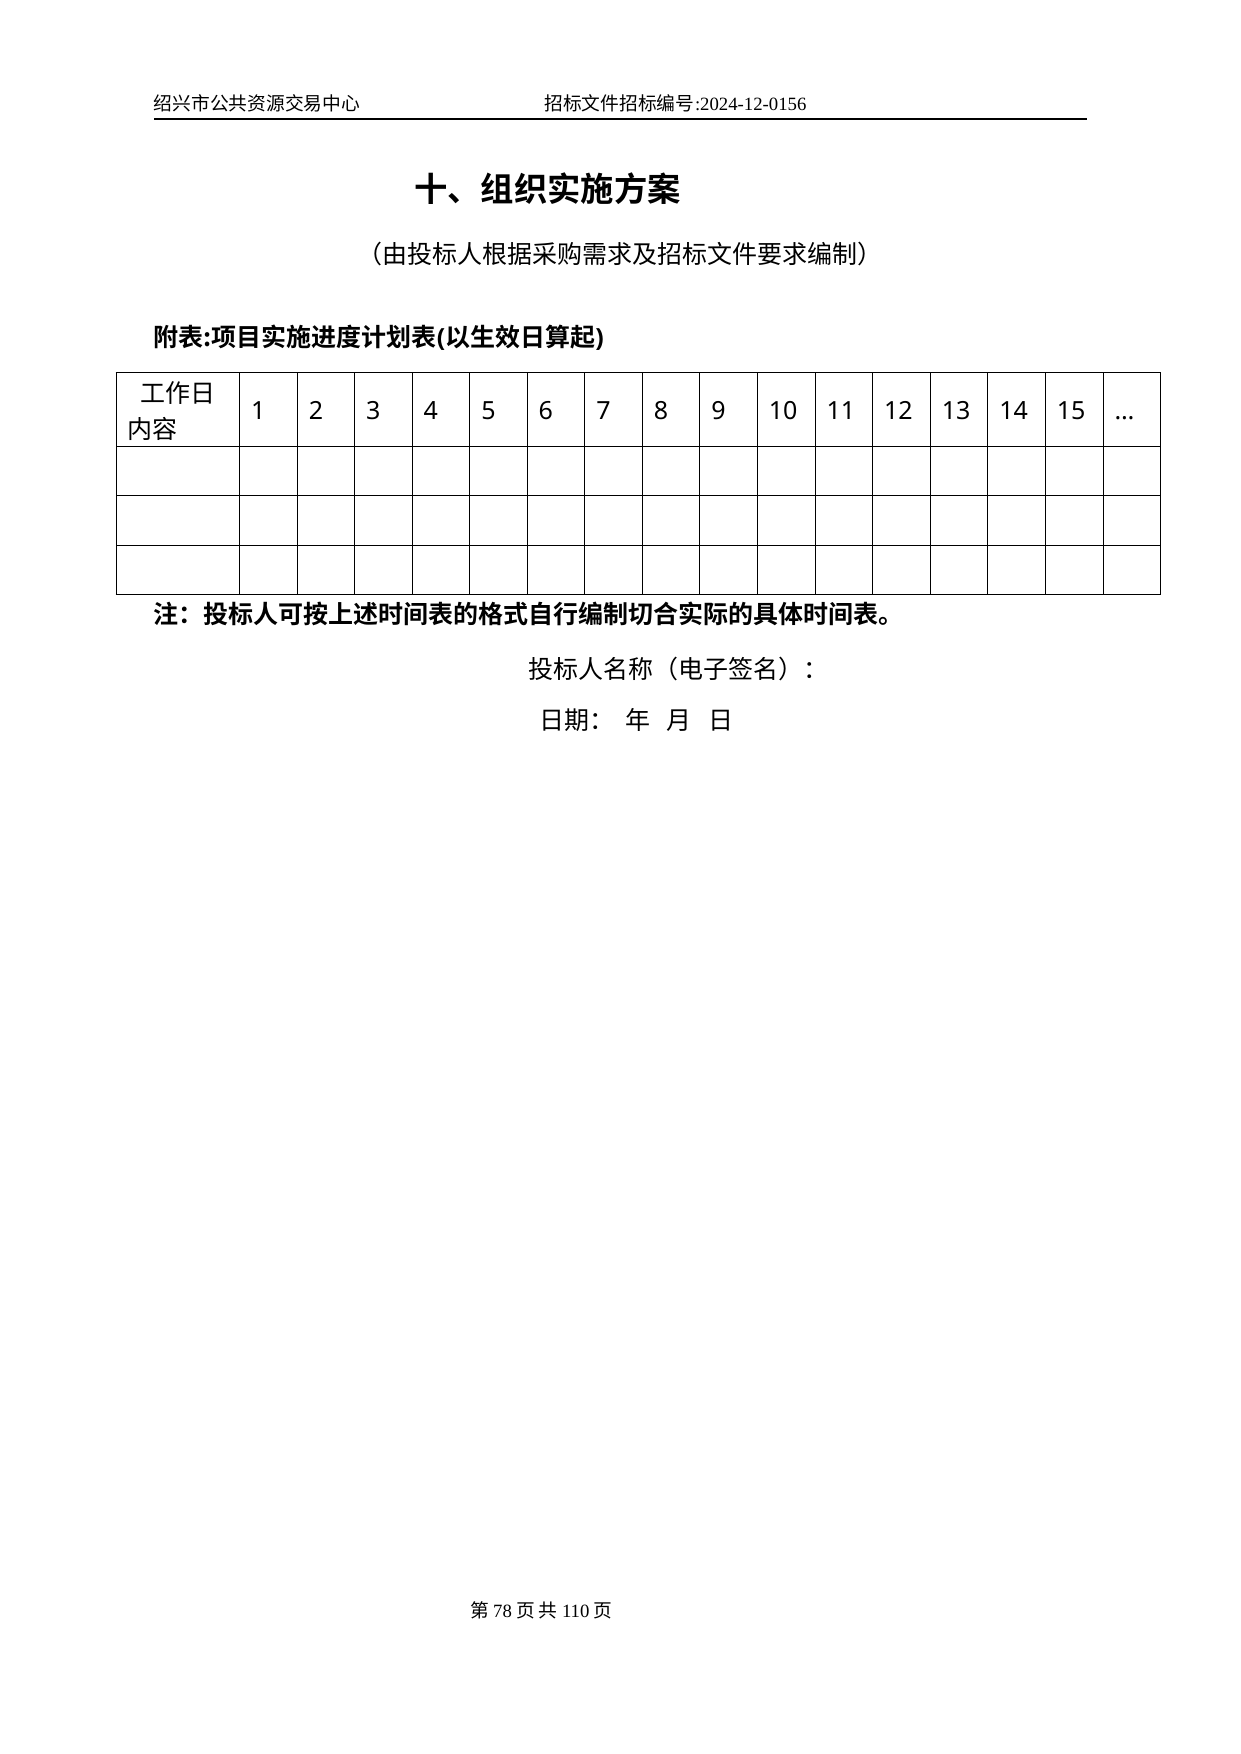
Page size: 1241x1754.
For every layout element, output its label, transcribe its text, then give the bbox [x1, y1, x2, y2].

table_cell [470, 447, 527, 495]
table_cell [758, 546, 815, 594]
table_header 2 [298, 373, 354, 446]
table_header 4 [413, 373, 469, 446]
table_cell [413, 496, 469, 544]
table_cell [700, 546, 757, 594]
table_cell [585, 447, 642, 495]
table_header 13 [931, 373, 987, 446]
table_header 14 [988, 373, 1045, 446]
table_cell [931, 546, 987, 594]
table_header 12 [873, 373, 930, 446]
table_cell [355, 546, 412, 594]
table_cell [298, 546, 354, 594]
table_cell [1046, 496, 1103, 544]
table_cell [816, 546, 872, 594]
table_cell [298, 447, 354, 495]
table_cell [355, 496, 412, 544]
table_cell [528, 496, 584, 544]
table_cell [1104, 496, 1160, 544]
table_cell [1046, 546, 1103, 594]
table_cell [585, 496, 642, 544]
table_cell [988, 496, 1045, 544]
table_cell [413, 447, 469, 495]
table_cell [931, 447, 987, 495]
table_cell [931, 496, 987, 544]
table_cell [873, 447, 930, 495]
table_cell [758, 496, 815, 544]
table_cell [117, 496, 239, 544]
table_header 7 [585, 373, 642, 446]
text 注：投标人可按上述时间表的格式自行编制切合实际的具体时间表。 [153, 595, 1087, 631]
text 日期： 年 月 日 [153, 700, 1087, 736]
table_cell [240, 447, 297, 495]
table_cell [117, 447, 239, 495]
table_cell [413, 546, 469, 594]
table_header 15 [1046, 373, 1103, 446]
table_cell [1046, 447, 1103, 495]
table_header 3 [355, 373, 412, 446]
table_cell [816, 447, 872, 495]
table_cell [528, 447, 584, 495]
table_cell [298, 496, 354, 544]
table_header 9 [700, 373, 757, 446]
table_cell [643, 546, 699, 594]
table_cell [643, 447, 699, 495]
table_cell [470, 496, 527, 544]
text （由投标人根据采购需求及招标文件要求编制） [153, 235, 1087, 271]
table_header 5 [470, 373, 527, 446]
table_header 1 [240, 373, 297, 446]
table_cell [528, 546, 584, 594]
table_cell [355, 447, 412, 495]
text 附表:项目实施进度计划表(以生效日算起) [153, 318, 941, 354]
table_cell [585, 546, 642, 594]
table_cell [988, 447, 1045, 495]
text 十、组织实施方案 [153, 162, 941, 211]
table_header 工作日 内容 [117, 373, 239, 446]
table_cell [700, 496, 757, 544]
table_cell [240, 546, 297, 594]
table_cell [758, 447, 815, 495]
table_cell [1104, 546, 1160, 594]
table_header 11 [816, 373, 872, 446]
text 投标人名称（电子签名）： [153, 649, 1087, 686]
table_cell [643, 496, 699, 544]
table_cell [700, 447, 757, 495]
table_header … [1104, 373, 1160, 446]
table_header 6 [528, 373, 584, 446]
table_cell [117, 546, 239, 594]
table_cell [988, 546, 1045, 594]
table_cell [873, 546, 930, 594]
table_cell [470, 546, 527, 594]
table_cell [873, 496, 930, 544]
table_cell [240, 496, 297, 544]
table_header 8 [643, 373, 699, 446]
table_header 10 [758, 373, 815, 446]
table_cell [816, 496, 872, 544]
table_cell [1104, 447, 1160, 495]
